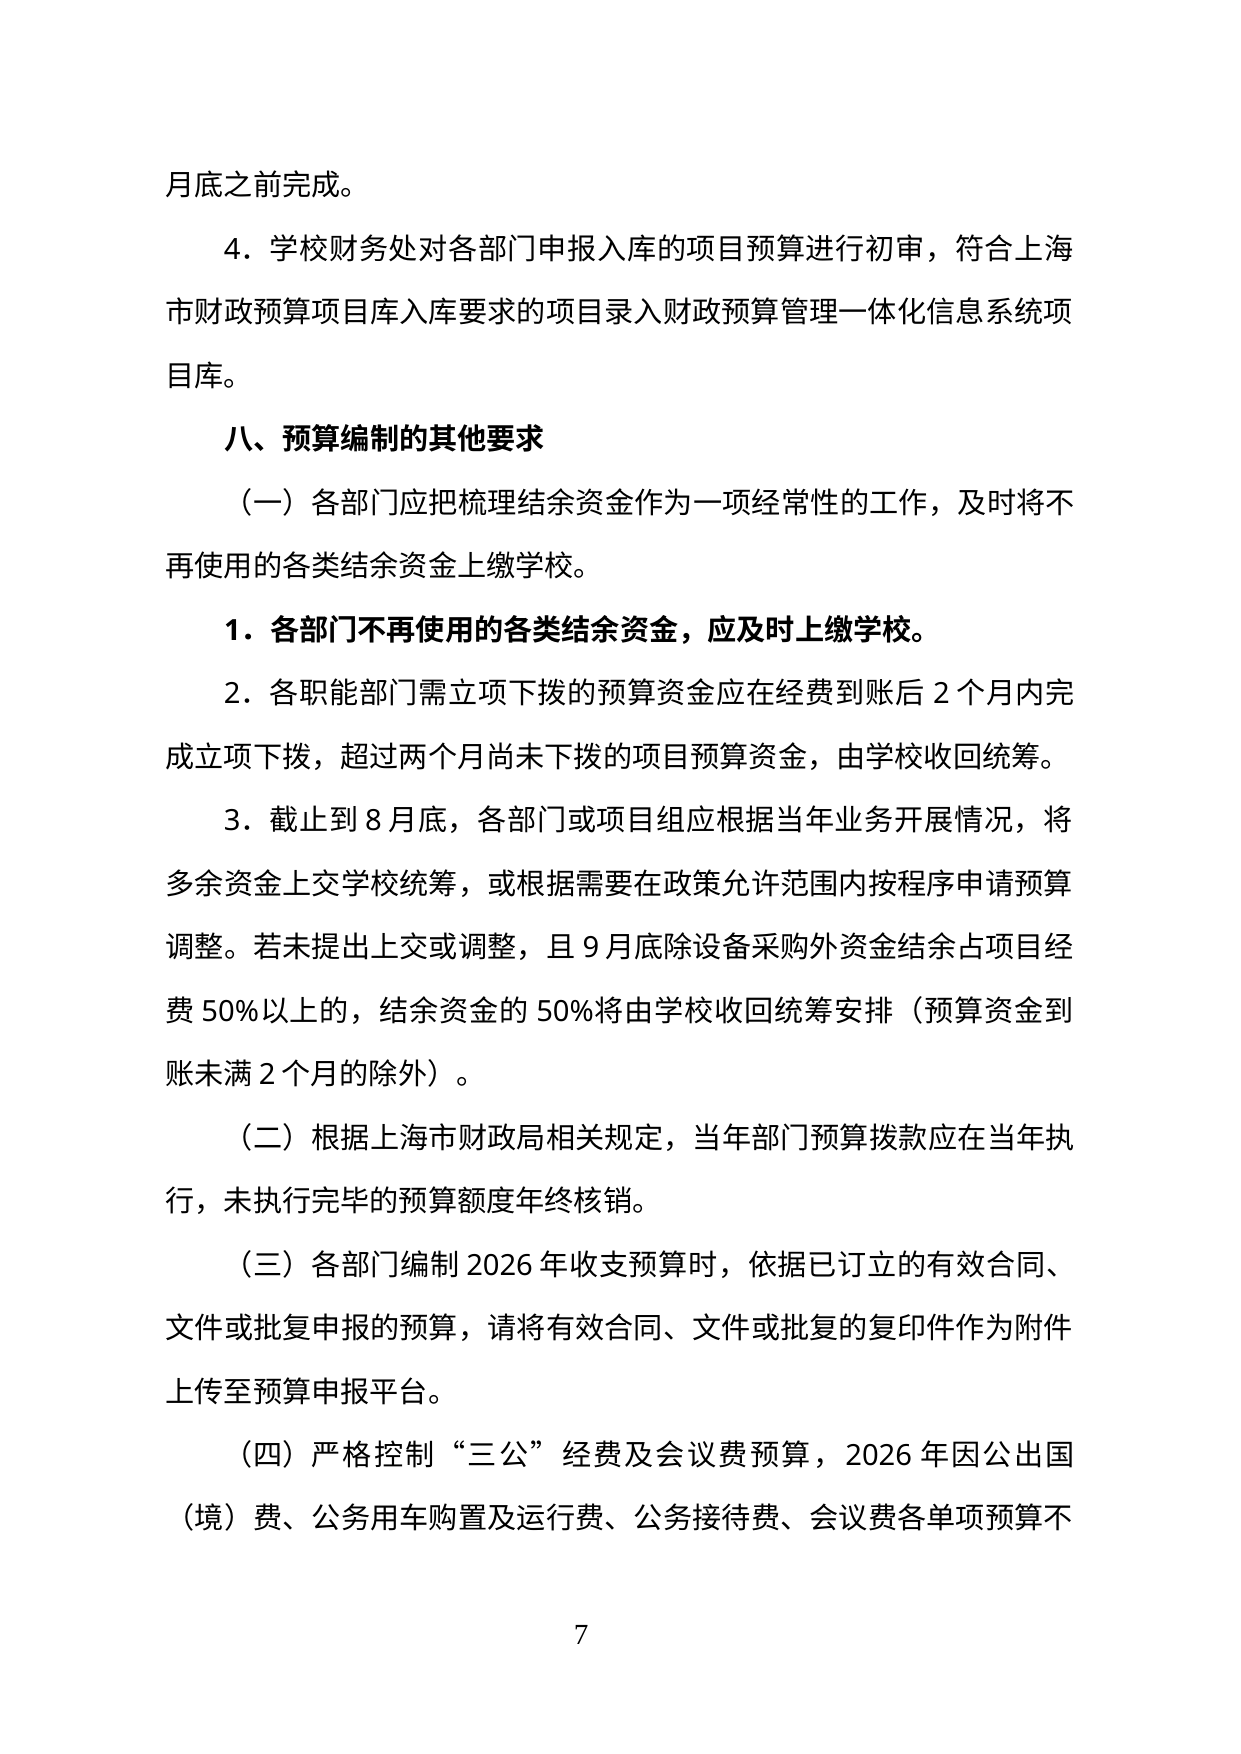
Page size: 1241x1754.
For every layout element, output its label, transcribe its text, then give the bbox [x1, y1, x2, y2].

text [165, 162, 1075, 204]
list 学校财务处对各部门申报入库的项目预算进行初审，符合上海市财政预算项目库入库要求的项目录入财政预算管理一体化信息系统项目库。 [165, 225, 1075, 395]
list 各职能部门需立项下拨的预算资金应在经费到账后2个月内完成立项下拨，超过两个月尚未下拨的项目预算资金，由学校收回统筹。 [165, 670, 1075, 776]
list 预算编制的其他要求 [165, 416, 1075, 458]
list 截止到8月底，各部门或项目组应根据当年业务开展情况，将多余资金上交学校统筹，或根据需要在政策允许范围内按程序申请预算调整。若未提出上交或调整，且9月底除设备采购外资金结余占项目经费50%以上的，结余资金的50%将由学校收回统筹安排（预算资金到账未满2个月的除外）。 [165, 797, 1075, 1093]
list 各部门不再使用的各类结余资金，应及时上缴学校。 [165, 606, 1075, 648]
list 各部门编制2026年收支预算时，依据已订立的有效合同、文件或批复申报的预算，请将有效合同、文件或批复的复印件作为附件上传至预算申报平台。 [165, 1241, 1075, 1410]
list 根据上海市财政局相关规定，当年部门预算拨款应在当年执行，未执行完毕的预算额度年终核销。 [165, 1114, 1075, 1220]
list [165, 1432, 1075, 1537]
list 各部门应把梳理结余资金作为一项经常性的工作，及时将不再使用的各类结余资金上缴学校。 [165, 479, 1075, 585]
